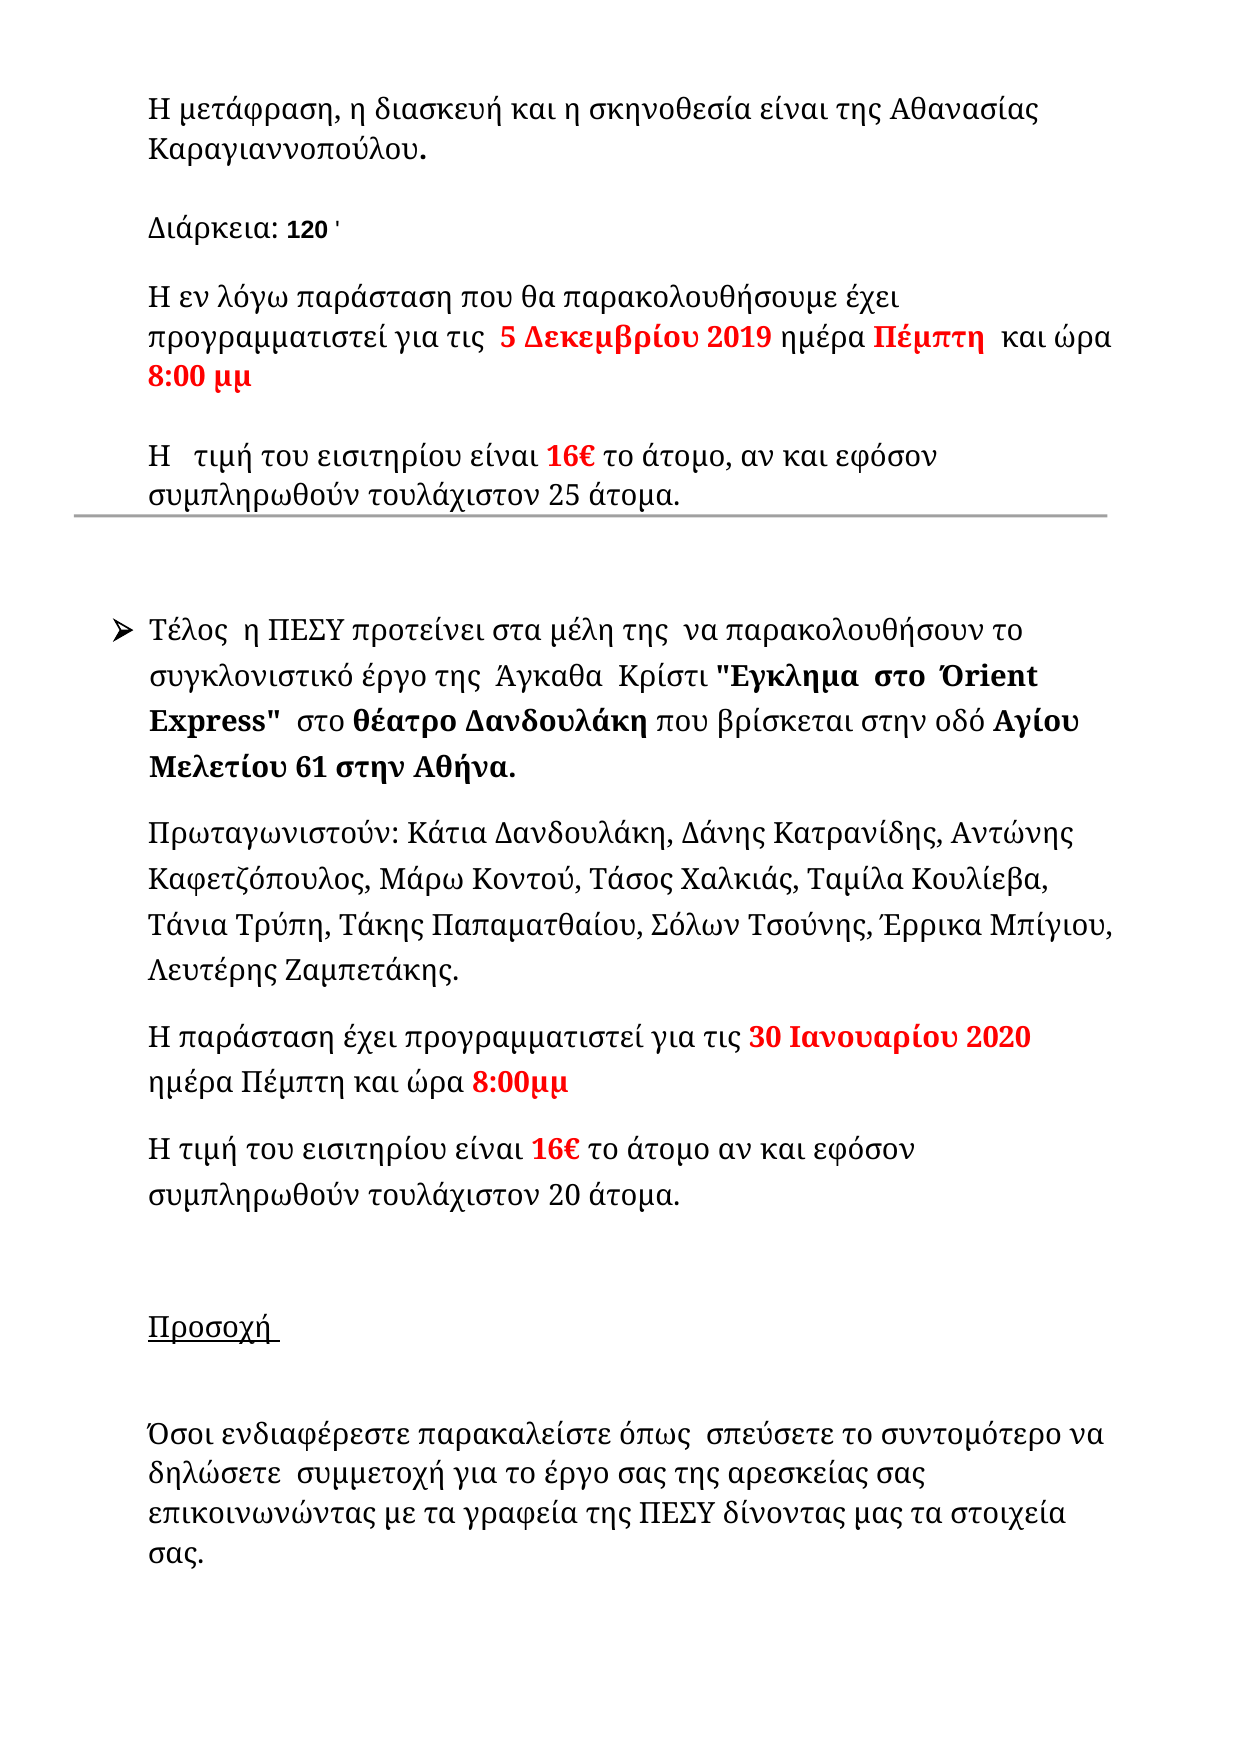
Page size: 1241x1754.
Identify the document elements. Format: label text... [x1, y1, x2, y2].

text Όσοι ενδιαφέρεστε παρακαλείστε όπως σπεύσετε το συντομότερο να δηλώσετε συμμετοχή για το έργο σας της αρεσκείας σας επικοινωνώντας με τα γραφεία της ΠΕΣΥ δίνοντας μας τα στοιχεία σας. [148, 1413, 1122, 1572]
text Η παράσταση έχει προγραμματιστεί για τις 30 Ιανουαρίου 2020 ημέρα Πέμπτη και ώρα 8:00μμ [148, 1016, 1122, 1101]
text Η τιμή του εισιτηρίου είναι 16€ το άτομο, αν και εφόσον συμπληρωθούν τουλάχιστον 25 άτομα. [148, 435, 1122, 514]
list Τέλος η ΠΕΣΥ προτείνει στα μέλη της να παρακολουθήσουν το συγκλονιστικό έργο της Άγκαθα Κρίστι "Εγκλημα στο Όrient Express" στο θέατρο Δανδουλάκη που βρίσκεται στην οδό Αγίου Μελετίου 61 στην Αθήνα. [111, 609, 1122, 786]
text Διάρκεια: 120 ' [148, 208, 1122, 247]
text Πρωταγωνιστούν: Κάτια Δανδουλάκη, Δάνης Κατρανίδης, Αντώνης Καφετζόπουλος, Μάρω Κοντού, Τάσος Χαλκιάς, Ταμίλα Κουλίεβα, Τάνια Τρύπη, Τάκης Παπαματθαίου, Σόλων Τσούνης, Έρρικα Μπίγιου, Λευτέρης Ζαμπετάκης. [148, 813, 1122, 989]
text Προσοχή [148, 1307, 1122, 1346]
text Η εν λόγω παράσταση που θα παρακολουθήσουμε έχει προγραμματιστεί για τις 5 Δεκεμβρίου 2019 ημέρα Πέμπτη και ώρα 8:00 μμ [148, 276, 1122, 395]
text Η μετάφραση, η διασκευή και η σκηνοθεσία είναι της Αθανασίας Καραγιαννοπούλου. [148, 89, 1122, 168]
text Η τιμή του εισιτηρίου είναι 16€ το άτομο αν και εφόσον συμπληρωθούν τουλάχιστον 20 άτομα. [148, 1128, 1122, 1213]
